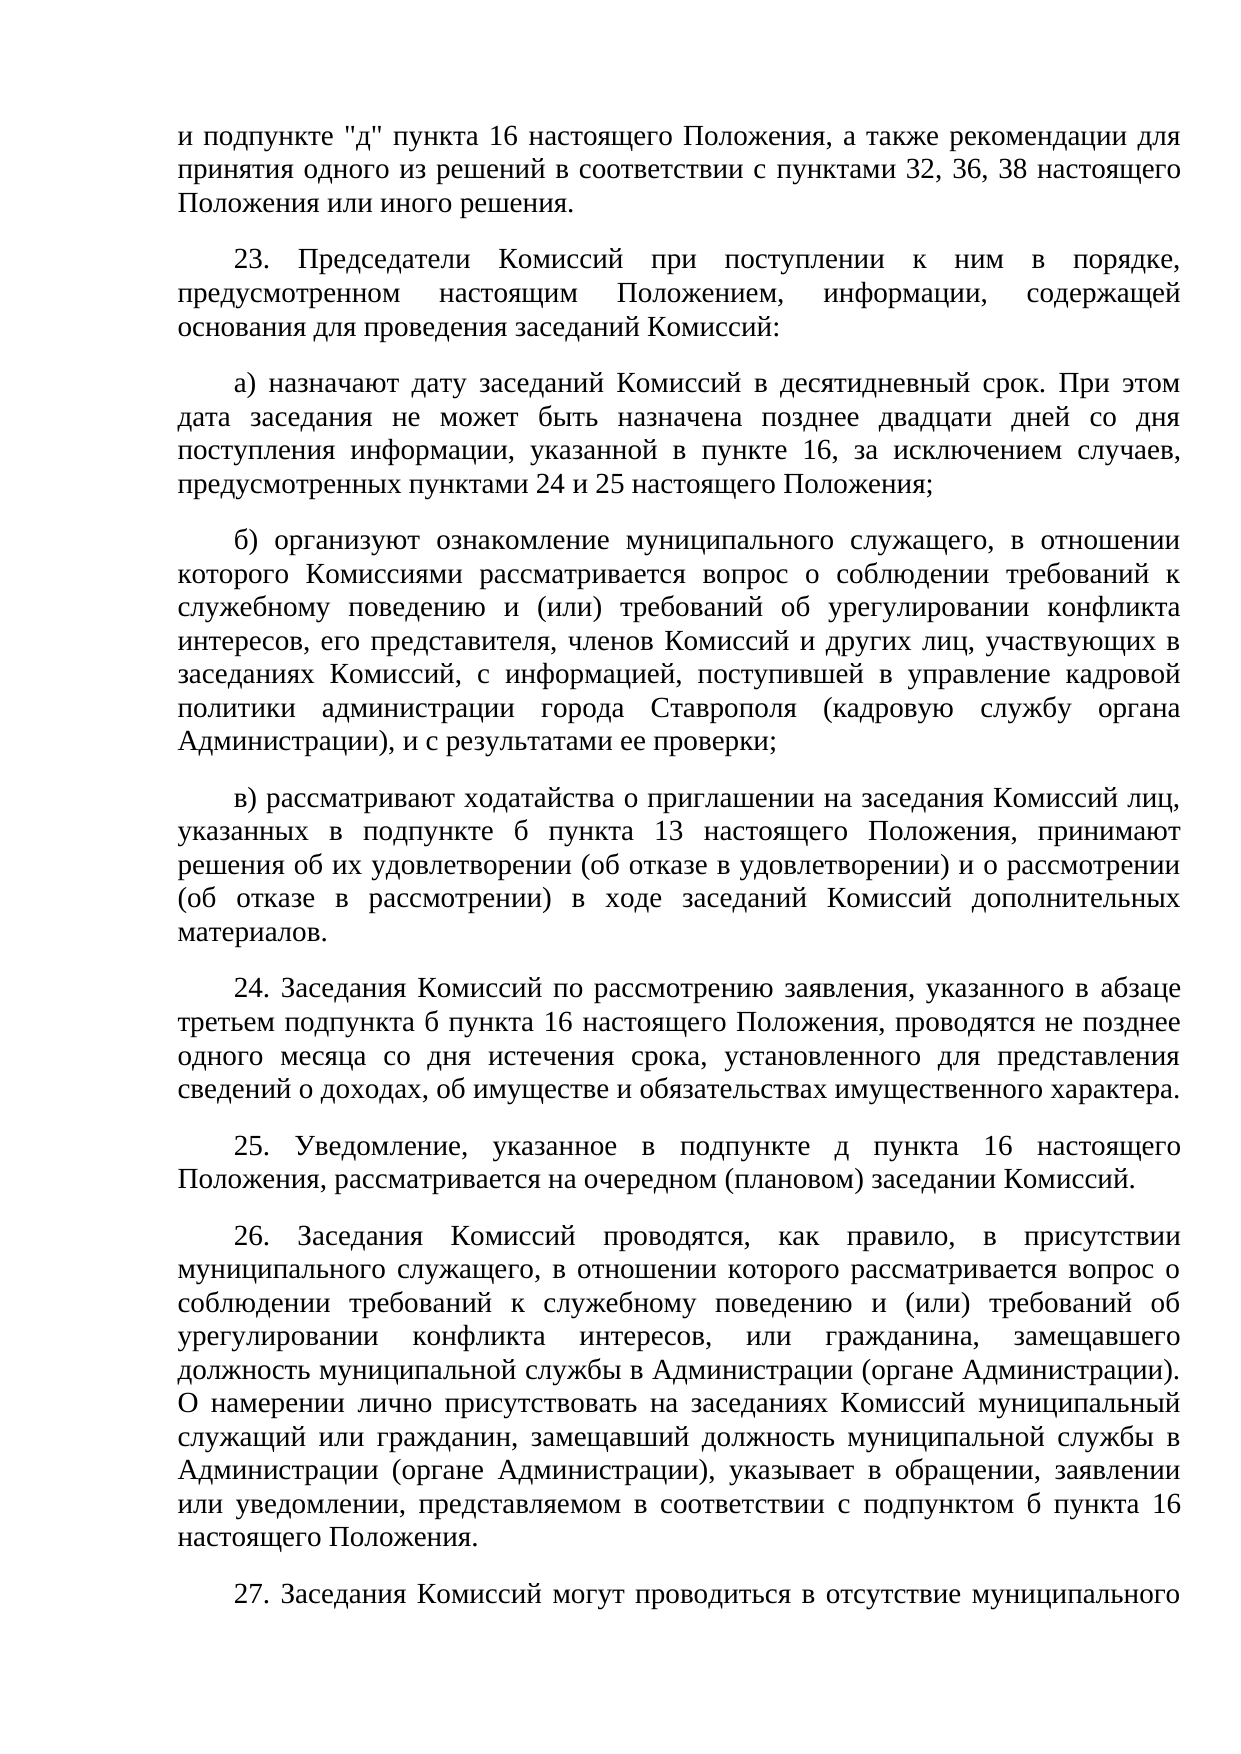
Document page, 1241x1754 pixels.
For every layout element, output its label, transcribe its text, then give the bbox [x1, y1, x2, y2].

text 23. Председатели Комиссий при поступлении к ним в порядке, предусмотренном настоящим Положением, информации, содержащей основания для проведения заседаний Комиссий: [177, 242, 1181, 342]
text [177, 118, 1181, 219]
text б) организуют ознакомление муниципального служащего, в отношении которого Комиссиями рассматривается вопрос о соблюдении требований к служебному поведению и (или) требований об урегулировании конфликта интересов, его представителя, членов Комиссий и других лиц, участвующих в заседаниях Комиссий, с информацией, поступившей в управление кадровой политики администрации города Ставрополя (кадровую службу органа Администрации), и с результатами ее проверки; [177, 522, 1181, 757]
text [177, 1576, 1181, 1609]
text а) назначают дату заседаний Комиссий в десятидневный срок. При этом дата заседания не может быть назначена позднее двадцати дней со дня поступления информации, указанной в пункте 16, за исключением случаев, предусмотренных пунктами 24 и 25 настоящего Положения; [177, 365, 1181, 499]
text в) рассматривают ходатайства о приглашении на заседания Комиссий лиц, указанных в подпункте б пункта 13 настоящего Положения, принимают решения об их удовлетворении (об отказе в удовлетворении) и о рассмотрении (об отказе в рассмотрении) в ходе заседаний Комиссий дополнительных материалов. [177, 780, 1181, 948]
text 26. Заседания Комиссий проводятся, как правило, в присутствии муниципального служащего, в отношении которого рассматривается вопрос о соблюдении требований к служебному поведению и (или) требований об урегулировании конфликта интересов, или гражданина, замещавшего должность муниципальной службы в Администрации (органе Администрации). О намерении лично присутствовать на заседаниях Комиссий муниципальный служащий или гражданин, замещавший должность муниципальной службы в Администрации (органе Администрации), указывает в обращении, заявлении или уведомлении, представляемом в соответствии с подпунктом б пункта 16 настоящего Положения. [177, 1218, 1181, 1553]
text 25. Уведомление, указанное в подпункте д пункта 16 настоящего Положения, рассматривается на очередном (плановом) заседании Комиссий. [177, 1128, 1181, 1195]
text 24. Заседания Комиссий по рассмотрению заявления, указанного в абзаце третьем подпункта б пункта 16 настоящего Положения, проводятся не позднее одного месяца со дня истечения срока, установленного для представления сведений о доходах, об имуществе и обязательствах имущественного характера. [177, 971, 1181, 1105]
